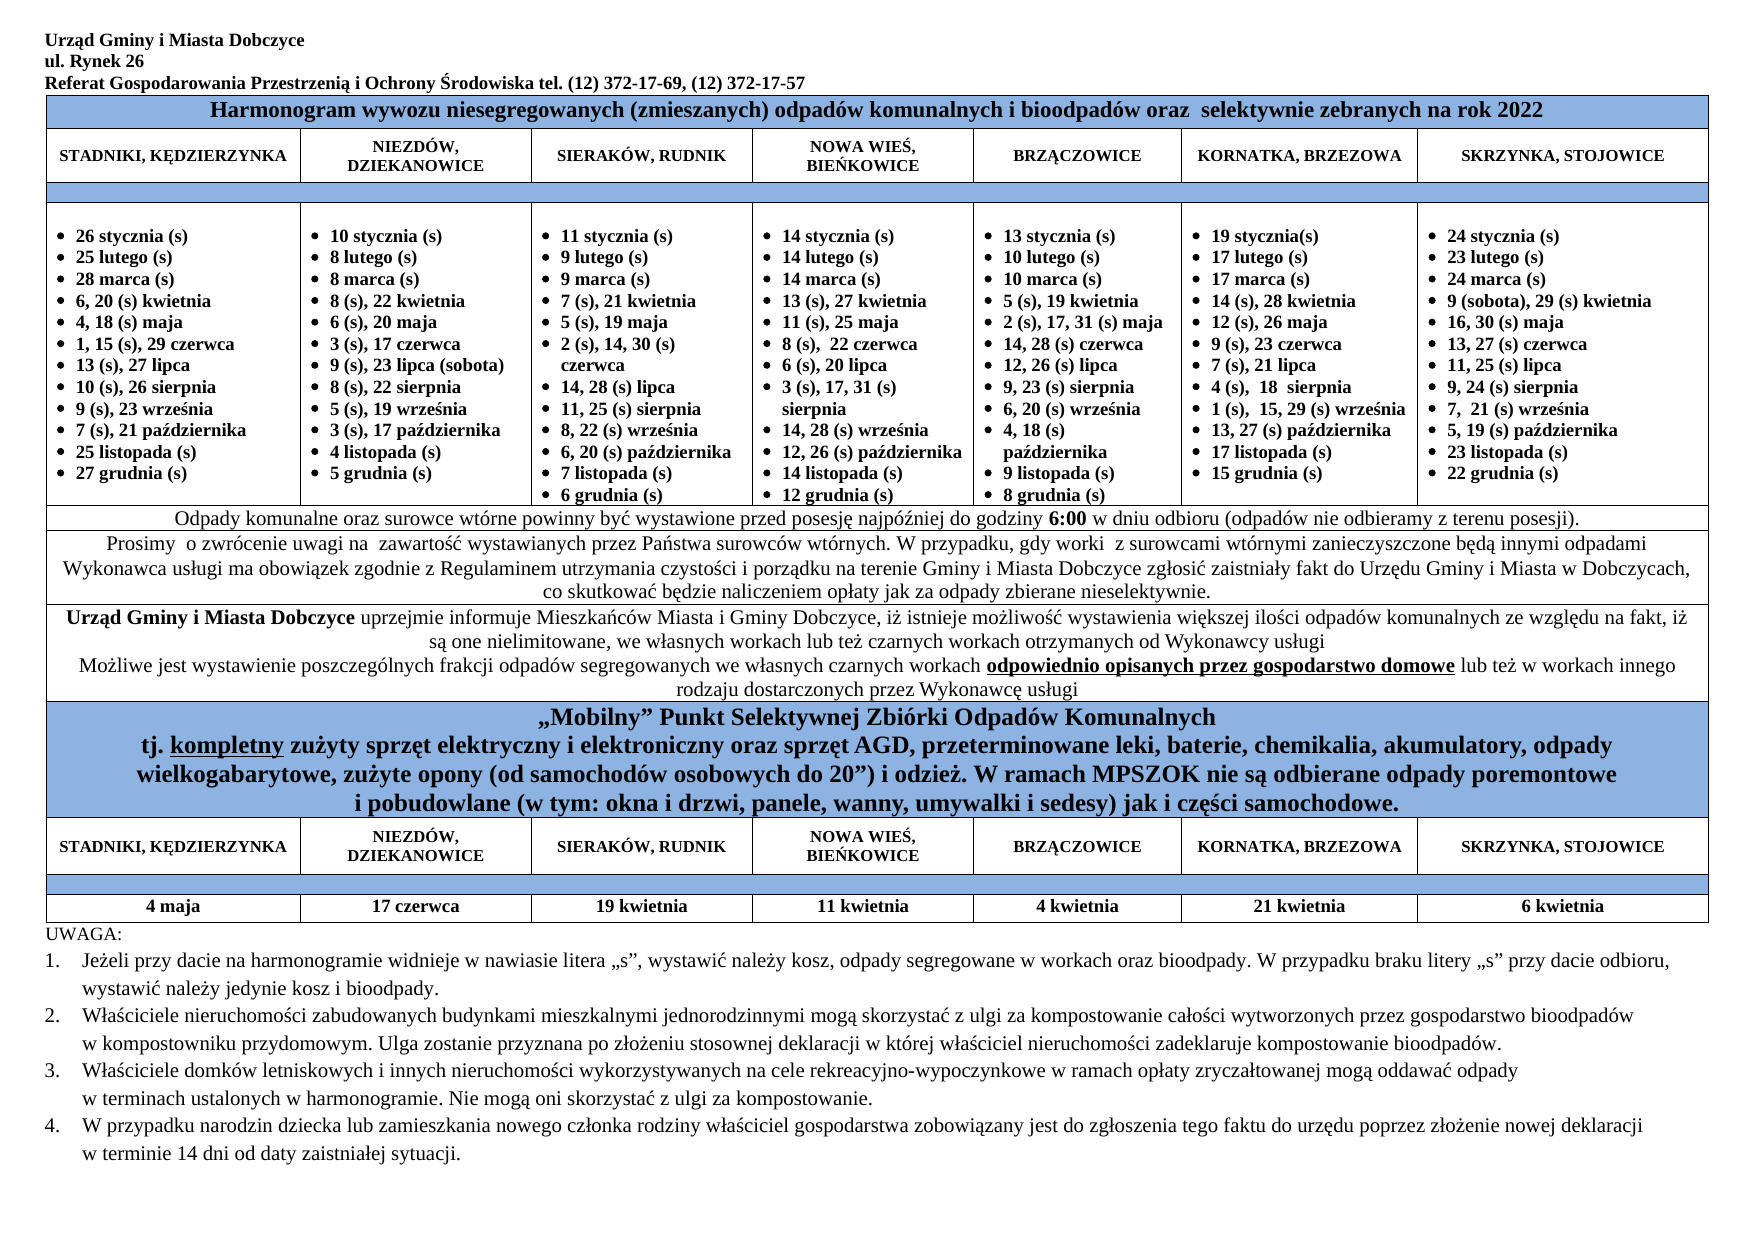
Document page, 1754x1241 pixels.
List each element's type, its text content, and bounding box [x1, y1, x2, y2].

table_cell BRZĄCZOWICE [974, 818, 1181, 874]
table_cell 11 kwietnia [753, 895, 973, 922]
table_cell SKRZYNKA, STOJOWICE [1418, 818, 1708, 874]
table_cell 19 kwietnia [532, 895, 752, 922]
table_cell BRZĄCZOWICE [974, 129, 1181, 182]
table_cell 6 kwietnia [1418, 895, 1708, 922]
table_cell 26 stycznia (s) 25 lutego (s) 28 marca (s) 6, 20 (s) kwietnia 4, 18 (s) maja 1, 15 (s), 29 czerwca 13 (s), 27 lipca 10 (s), 26 sierpnia 9 (s), 23 września 7 (s), 21 października 25 listopada (s) 27 grudnia (s) [47, 203, 300, 505]
table_cell 17 czerwca [301, 895, 531, 922]
list Jeżeli przy dacie na harmonogramie widnieje w nawiasie litera „s”, wystawić należy kosz, odpady segregowane w workach oraz bioodpady. W przypadku braku litery „s” przy dacie odbioru, wystawić należy jedynie kosz i bioodpady. [44, 948, 1724, 999]
table_cell SKRZYNKA, STOJOWICE [1418, 129, 1708, 182]
table_cell NIEZDÓW, DZIEKANOWICE [301, 129, 531, 182]
table_cell KORNATKA, BRZEZOWA [1182, 129, 1417, 182]
table_cell SIERAKÓW, RUDNIK [532, 129, 752, 182]
table_cell Urząd Gminy i Miasta Dobczyce uprzejmie informuje Mieszkańców Miasta i Gminy Dobczyce, iż istnieje możliwość wystawienia większej ilości odpadów komunalnych ze względu na fakt, iż są one nielimitowane, we własnych workach lub też czarnych workach otrzymanych od Wykonawcy usługi Możliwe jest wystawienie poszczególnych frakcji odpadów segregowanych we własnych czarnych workach odpowiednio opisanych przez gospodarstwo domowe lub też w workach innego rodzaju dostarczonych przez Wykonawcę usługi [47, 605, 1708, 701]
table_cell 13 stycznia (s) 10 lutego (s) 10 marca (s) 5 (s), 19 kwietnia 2 (s), 17, 31 (s) maja 14, 28 (s) czerwca 12, 26 (s) lipca 9, 23 (s) sierpnia 6, 20 (s) września 4, 18 (s) października 9 listopada (s) 8 grudnia (s) [974, 203, 1181, 505]
table_cell NOWA WIEŚ, BIEŃKOWICE [753, 129, 973, 182]
table_cell NOWA WIEŚ, BIEŃKOWICE [753, 818, 973, 874]
table_cell Odpady komunalne oraz surowce wtórne powinny być wystawione przed posesję najpóźniej do godziny 6:00 w dniu odbioru (odpadów nie odbieramy z terenu posesji). [47, 506, 1708, 530]
table_cell STADNIKI, KĘDZIERZYNKA [47, 818, 300, 874]
table_cell 19 stycznia(s) 17 lutego (s) 17 marca (s) 14 (s), 28 kwietnia 12 (s), 26 maja 9 (s), 23 czerwca 7 (s), 21 lipca 4 (s), 18 sierpnia 1 (s), 15, 29 (s) września 13, 27 (s) października 17 listopada (s) 15 grudnia (s) [1182, 203, 1417, 505]
text ul. Rynek 26 [44, 50, 1724, 72]
table_cell 4 kwietnia [974, 895, 1181, 922]
text Referat Gospodarowania Przestrzenią i Ochrony Środowiska tel. (12) 372-17-69, (12) 372-17-57 [44, 72, 1724, 93]
table_cell 14 stycznia (s) 14 lutego (s) 14 marca (s) 13 (s), 27 kwietnia 11 (s), 25 maja 8 (s), 22 czerwca 6 (s), 20 lipca 3 (s), 17, 31 (s) sierpnia 14, 28 (s) września 12, 26 (s) października 14 listopada (s) 12 grudnia (s) [753, 203, 973, 505]
table_cell STADNIKI, KĘDZIERZYNKA [47, 129, 300, 182]
table_cell SIERAKÓW, RUDNIK [532, 818, 752, 874]
table_cell Prosimy o zwrócenie uwagi na zawartość wystawianych przez Państwa surowców wtórnych. W przypadku, gdy worki z surowcami wtórnymi zanieczyszczone będą innymi odpadami Wykonawca usługi ma obowiązek zgodnie z Regulaminem utrzymania czystości i porządku na terenie Gminy i Miasta Dobczyce zgłosić zaistniały fakt do Urzędu Gminy i Miasta w Dobczycach, co skutkować będzie naliczeniem opłaty jak za odpady zbierane nieselektywnie. [47, 531, 1708, 603]
table_cell [47, 183, 1708, 202]
table_cell 11 stycznia (s) 9 lutego (s) 9 marca (s) 7 (s), 21 kwietnia 5 (s), 19 maja 2 (s), 14, 30 (s) czerwca 14, 28 (s) lipca 11, 25 (s) sierpnia 8, 22 (s) września 6, 20 (s) października 7 listopada (s) 6 grudnia (s) [532, 203, 752, 505]
text UWAGA: [29, 923, 1724, 944]
list Właściciele domków letniskowych i innych nieruchomości wykorzystywanych na cele rekreacyjno-wypoczynkowe w ramach opłaty zryczałtowanej mogą oddawać odpady w terminach ustalonych w harmonogramie. Nie mogą oni skorzystać z ulgi za kompostowanie. [44, 1058, 1724, 1110]
table_header Harmonogram wywozu niesegregowanych (zmieszanych) odpadów komunalnych i bioodpadów oraz selektywnie zebranych na rok 2022 [47, 96, 1708, 128]
text Urząd Gminy i Miasta Dobczyce [44, 29, 1724, 50]
table_cell 10 stycznia (s) 8 lutego (s) 8 marca (s) 8 (s), 22 kwietnia 6 (s), 20 maja 3 (s), 17 czerwca 9 (s), 23 lipca (sobota) 8 (s), 22 sierpnia 5 (s), 19 września 3 (s), 17 października 4 listopada (s) 5 grudnia (s) [301, 203, 531, 505]
list W przypadku narodzin dziecka lub zamieszkania nowego członka rodziny właściciel gospodarstwa zobowiązany jest do zgłoszenia tego faktu do urzędu poprzez złożenie nowej deklaracji w terminie 14 dni od daty zaistniałej sytuacji. [44, 1113, 1724, 1165]
table_cell NIEZDÓW, DZIEKANOWICE [301, 818, 531, 874]
table_cell 21 kwietnia [1182, 895, 1417, 922]
table_cell 24 stycznia (s) 23 lutego (s) 24 marca (s) 9 (sobota), 29 (s) kwietnia 16, 30 (s) maja 13, 27 (s) czerwca 11, 25 (s) lipca 9, 24 (s) sierpnia 7, 21 (s) września 5, 19 (s) października 23 listopada (s) 22 grudnia (s) [1418, 203, 1708, 505]
list Właściciele nieruchomości zabudowanych budynkami mieszkalnymi jednorodzinnymi mogą skorzystać z ulgi za kompostowanie całości wytworzonych przez gospodarstwo bioodpadów w kompostowniku przydomowym. Ulga zostanie przyznana po złożeniu stosownej deklaracji w której właściciel nieruchomości zadeklaruje kompostowanie bioodpadów. [44, 1003, 1724, 1055]
table_cell 4 maja [47, 895, 300, 922]
table_cell [47, 875, 1708, 894]
table_cell KORNATKA, BRZEZOWA [1182, 818, 1417, 874]
table_cell „Mobilny” Punkt Selektywnej Zbiórki Odpadów Komunalnych tj. kompletny zużyty sprzęt elektryczny i elektroniczny oraz sprzęt AGD, przeterminowane leki, baterie, chemikalia, akumulatory, odpady wielkogabarytowe, zużyte opony (od samochodów osobowych do 20”) i odzież. W ramach MPSZOK nie są odbierane odpady poremontowe i pobudowlane (w tym: okna i drzwi, panele, wanny, umywalki i sedesy) jak i części samochodowe. [47, 702, 1708, 817]
